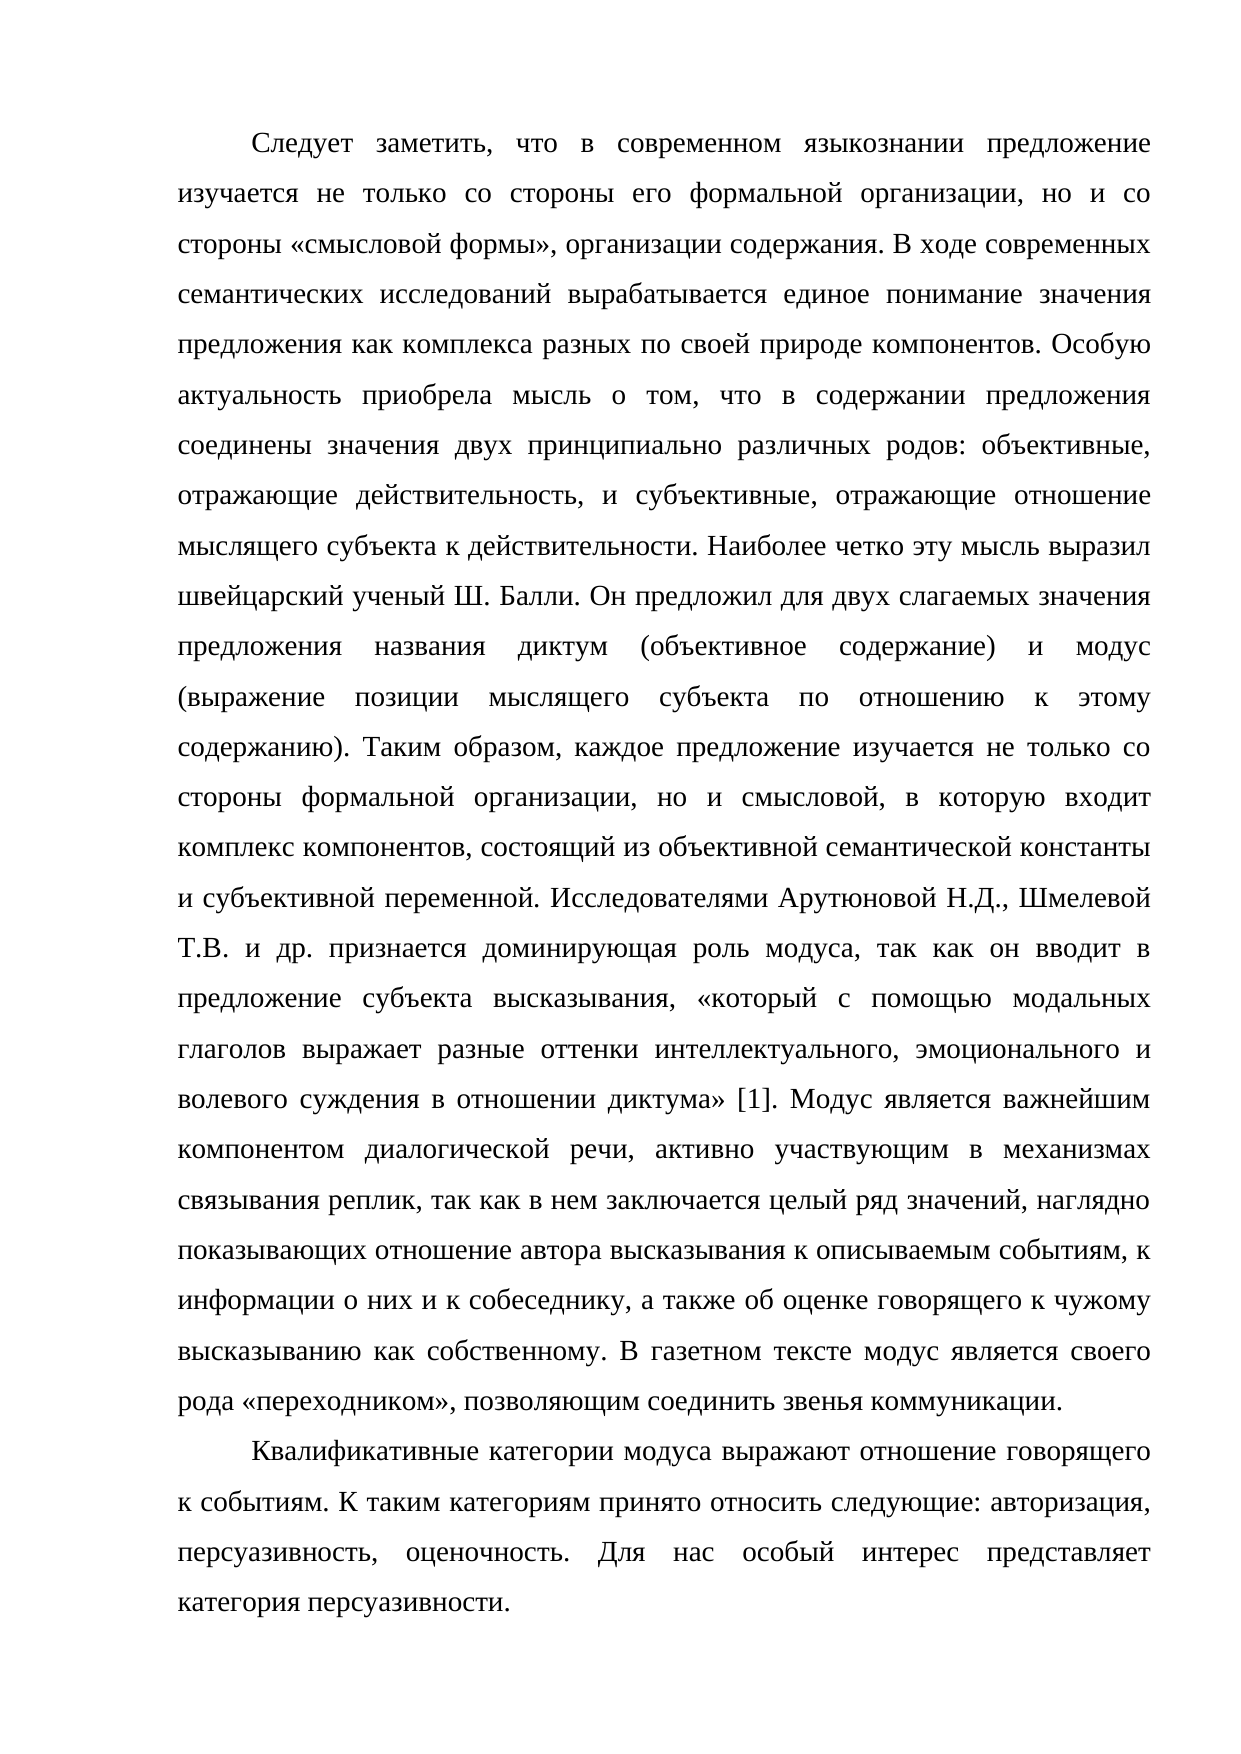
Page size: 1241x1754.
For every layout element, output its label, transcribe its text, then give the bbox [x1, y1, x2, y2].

text Следует заметить, что в современном языкознании предложение изучается не только со стороны его формальной организации, но и со стороны «смысловой формы», организации содержания. В ходе современных семантических исследований вырабатывается единое понимание значения предложения как комплекса разных по своей природе компонентов. Особую актуальность приобрела мысль о том, что в содержании предложения соединены значения двух принципиально различных родов: объективные, отражающие действительность, и субъективные, отражающие отношение мыслящего субъекта к действительности. Наиболее четко эту мысль выразил швейцарский ученый Ш. Балли. Он предложил для двух слагаемых значения предложения названия диктум (объективное содержание) и модус (выражение позиции мыслящего субъекта по отношению к этому содержанию). Таким образом, каждое предложение изучается не только со стороны формальной организации, но и смысловой, в которую входит комплекс компонентов, состоящий из объективной семантической константы и субъективной переменной. Исследователями Арутюновой Н.Д., Шмелевой Т.В. и др. признается доминирующая роль модуса, так как он вводит в предложение субъекта высказывания, «который с помощью модальных глаголов выражает разные оттенки интеллектуального, эмоционального и волевого суждения в отношении диктума» [1]. Модус является важнейшим компонентом диалогической речи, активно участвующим в механизмах связывания реплик, так как в нем заключается целый ряд значений, наглядно показывающих отношение автора высказывания к описываемым событиям, к информации о них и к собеседнику, а также об оценке говорящего к чужому высказыванию как собственному. В газетном тексте модус является своего рода «переходником», позволяющим соединить звенья коммуникации. [177, 125, 1152, 1417]
text Квалификативные категории модуса выражают отношение говорящего к событиям. К таким категориям принято относить следующие: авторизация, персуазивность, оценочность. Для нас особый интерес представляет категория персуазивности. [177, 1433, 1152, 1618]
